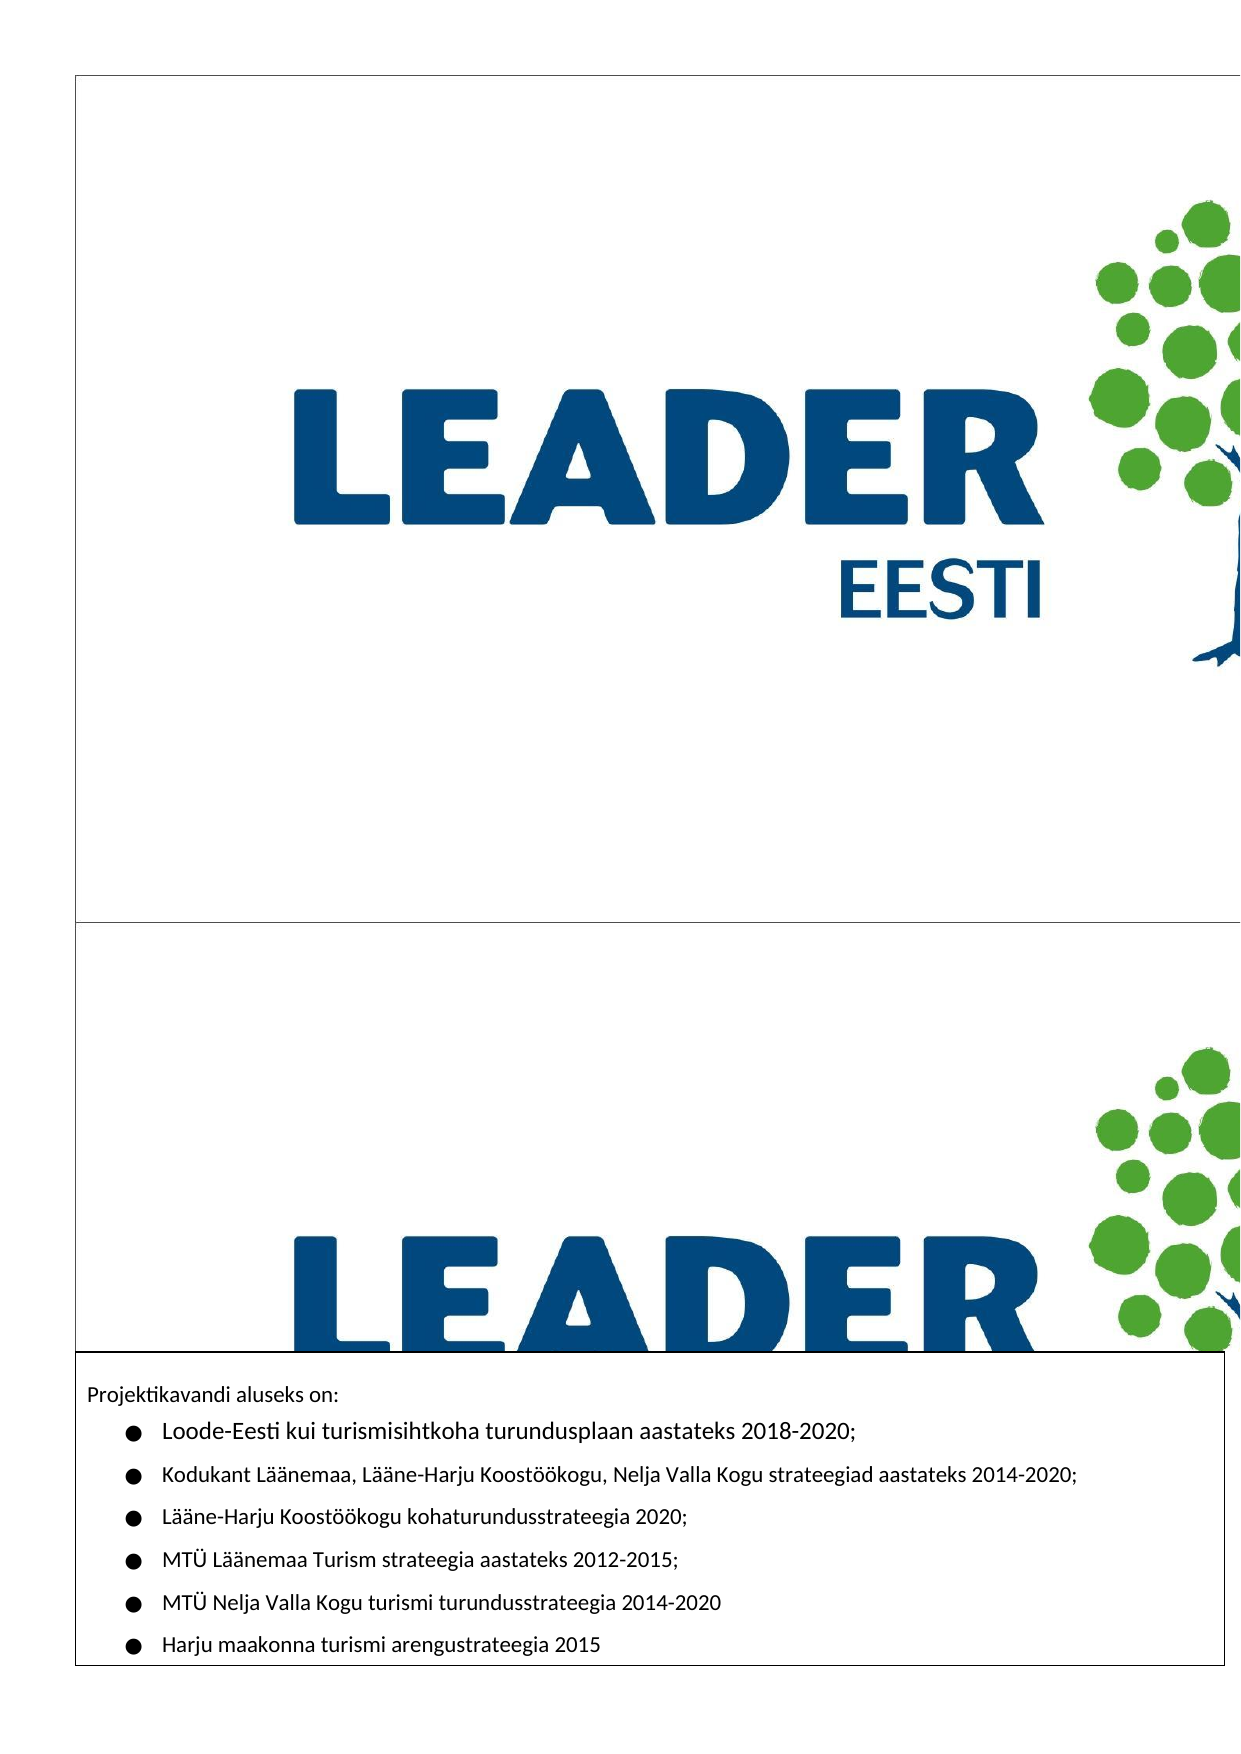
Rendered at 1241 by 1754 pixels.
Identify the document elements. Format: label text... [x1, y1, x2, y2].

table_cell 1.1 Projekti põhjendatus ja seos Nelja Valla Kogu strateegiaga Seos Nelja Valla Kogu visiooniga, mille üheks fookuseks on: Turistisõbralikkus – turistidele pakutavate teenuste hulk on suurenenud, turundusalane koostöö on koordineeritud ja olulised turismiobjektid on korras ning tähistatud. Projekti eesmärgiks on: piirkondliku koostöö ja arendus- ning turundustegevuste tulemusel on tõusnud piirkonna maine ja külastatavus. Koostöö turismiasjaliste vahel on aktiivne ja töine, olemas toimiv võrgustik. Piirkond Tallinnast Haapsaluni moodustab ühtse geograafilise terviku, mida iseloomustavad puhas loodus, puhas õhk, palju asustamata maad, puhas merevesi ja kilomeetrite kaupa liivaranda ning see kõik pealinnast, sadamatest, lennujaamast ja raudteejaamast vaid kuni tunniajase sõidu kaugusel. Piirkonda läbivad teed (Tallinn-Haapsalu, Tallinn-Pärnu, Keila-Haapsalu, rannikuteed) ühendavad Harjumaa lõuna- ja lääneosa ning Läänemaa elanike ja külastajate jaoks ühtseks tervikuks. Piirkond on atraktiivne nii elu- kui külastuskeskkonnana, kuid on seni vähe tuntud ja ebapiisavalt turundatud ning tugevalt mõjutatud sesoonsusest. Loodus-, kultuuri-, pere-, toidu-, mere-, kogukonnaturismi kui ka mitmete muude nišiturismi võimalused on kasutamata. Koostöö turismiorganisatsioonide, omavalitsuste, ettevõtjate ja kogukondade vahel on (eriti Harjumaal) vähene, puudub ühtne piirkonna turundamine ja koostöö ettevõtete vahel. Projektikavandi aluseks on: Loode-Eesti kui turismisihtkoha turundusplaan aastateks 2018-2020; Kodukant Läänemaa, Lääne-Harju Koostöökogu, Nelja Valla Kogu strateegiad aastateks 2014-2020; Lääne-Harju Koostöökogu kohaturundusstrateegia 2020; MTÜ Läänemaa Turism strateegia aastateks 2012-2015; MTÜ Nelja Valla Kogu turismi turundusstrateegia 2014-2020 Harju maakonna turismi arengustrateegia 2015 Põhja-Eesti Turismi arengukava 2015 Turismi arendamise arenguplaan 2014 – 2020 Põhja-Eestis. Kõik need alusdokumendid on seadnud prioriteediks turismi/kohaturunduse arendamise läbi koostöö, ettevõtjate ning sektoritevaheliste võrgustike tekke ja ühisturunduse. Strateegiate ja arengukavade olulised märksõnad on terviklähenemine, koostöö, kogukonna kaasamine ja tootestatus /külastaja teekonna põhimõte. Koostöö on vajalik nii tootearendusel, haldamisel kui turundamisel. [76, 1353, 1224, 1665]
picture [75, 75, 1241, 1352]
